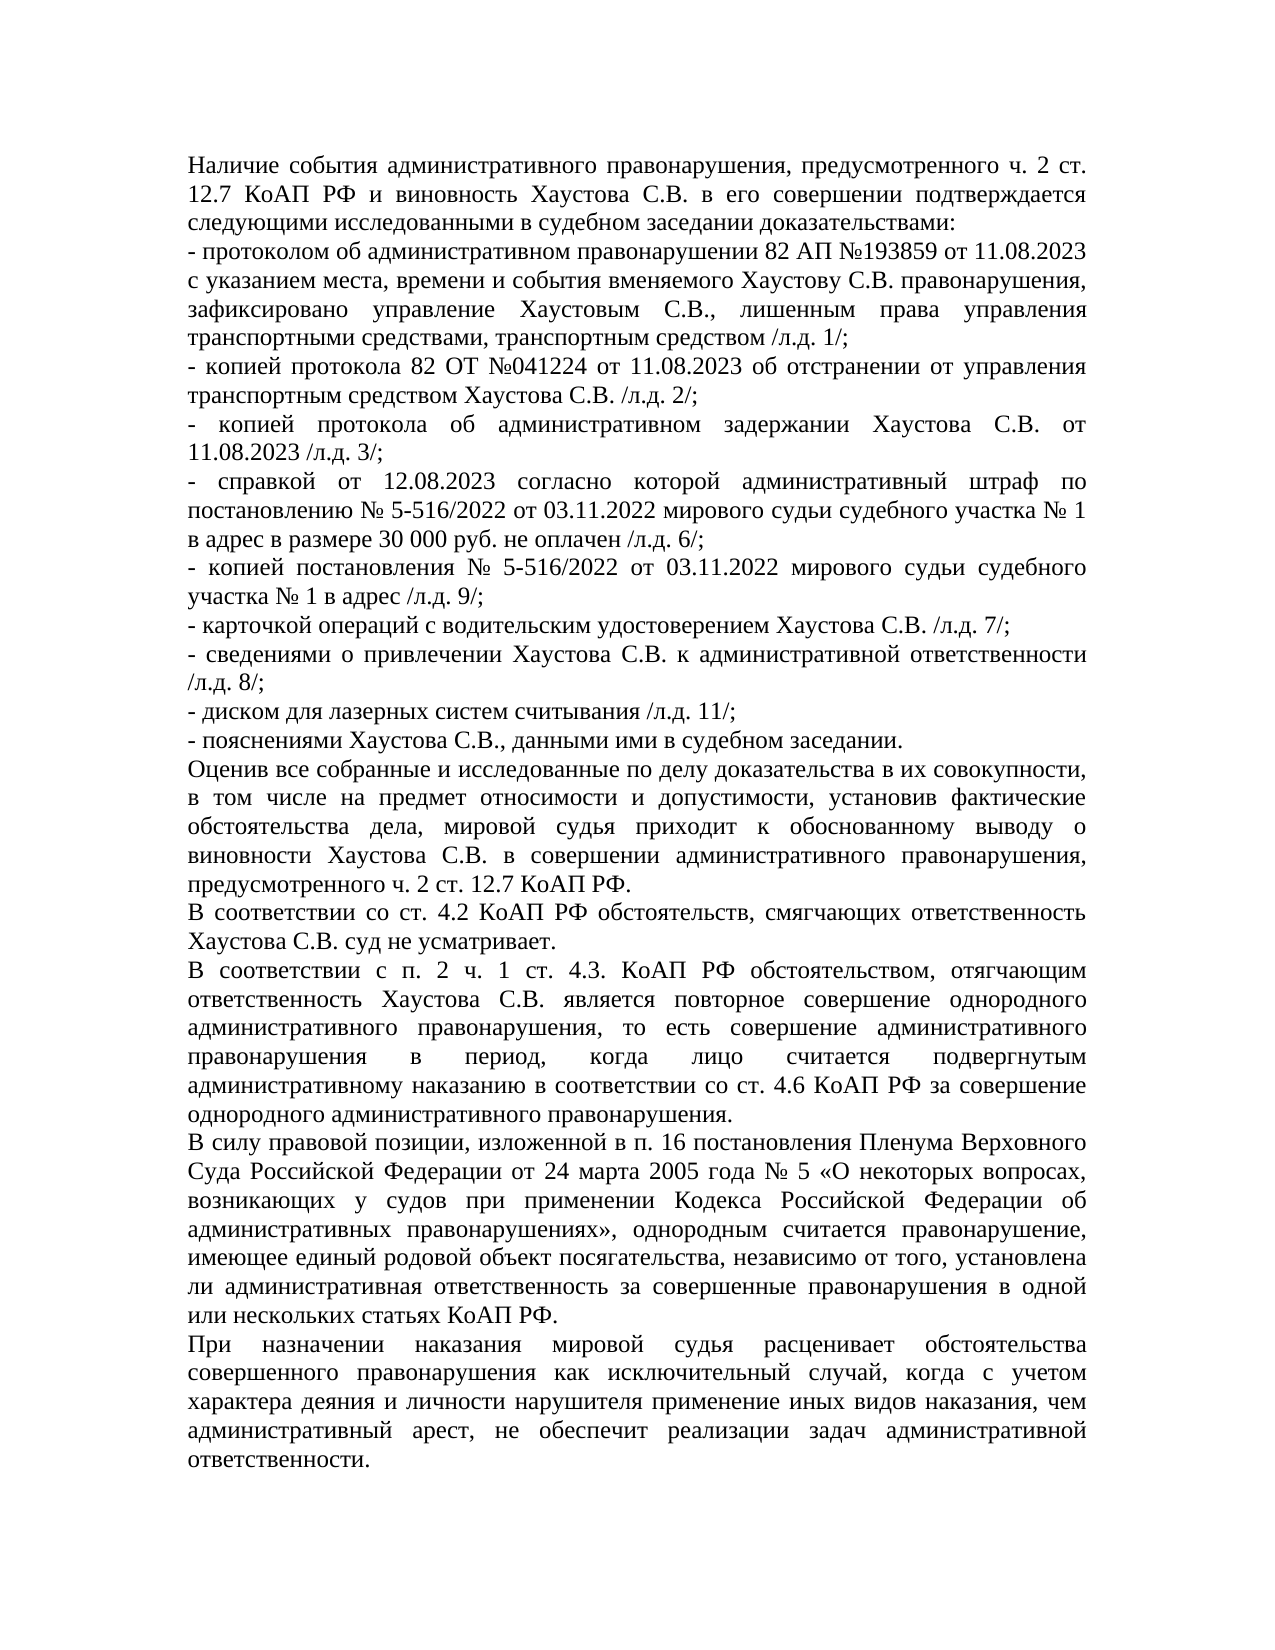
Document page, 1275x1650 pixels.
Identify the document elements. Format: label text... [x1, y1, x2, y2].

text Оценив все собранные и исследованные по делу доказательства в их совокупности, в том числе на предмет относимости и допустимости, установив фактические обстоятельства дела, мировой судья приходит к обоснованному выводу о виновности Хаустова С.В. в совершении административного правонарушения, предусмотренного ч. 2 ст. 12.7 КоАП РФ. [187, 754, 1087, 897]
text В силу правовой позиции, изложенной в п. 16 постановления Пленума Верховного Суда Российской Федерации от 24 марта 2005 года № 5 «О некоторых вопросах, возникающих у судов при применении Кодекса Российской Федерации об административных правонарушениях», однородным считается правонарушение, имеющее единый родовой объект посягательства, независимо от того, установлена ли административная ответственность за совершенные правонарушения в одной или нескольких статьях КоАП РФ. [187, 1127, 1087, 1329]
text - копией протокола об административном задержании Хаустова С.В. от 11.08.2023 /л.д. 3/; [187, 409, 1087, 466]
text - справкой от 12.08.2023 согласно которой административный штраф по постановлению № 5-516/2022 от 03.11.2022 мирового судьи судебного участка № 1 в адрес в размере 30 000 руб. не оплачен /л.д. 6/; [187, 466, 1087, 552]
text - протоколом об административном правонарушении 82 АП №193859 от 11.08.2023 с указанием места, времени и события вменяемого Хаустову С.В. правонарушения, зафиксировано управление Хаустовым С.В., лишенным права управления транспортными средствами, транспортным средством /л.д. 1/; [187, 236, 1087, 351]
text - карточкой операций с водительским удостоверением Хаустова С.В. /л.д. 7/; [187, 610, 1087, 639]
text - копией постановления № 5-516/2022 от 03.11.2022 мирового судьи судебного участка № 1 в адрес /л.д. 9/; [187, 552, 1087, 610]
text - диском для лазерных систем считывания /л.д. 11/; [187, 696, 1087, 725]
text В соответствии со ст. 4.2 КоАП РФ обстоятельств, смягчающих ответственность Хаустова С.В. суд не усматривает. [187, 897, 1087, 955]
text В соответствии с п. 2 ч. 1 ст. 4.3. КоАП РФ обстоятельством, отягчающим ответственность Хаустова С.В. является повторное совершение однородного административного правонарушения, то есть совершение административного правонарушения в период, когда лицо считается подвергнутым административному наказанию в соответствии со ст. 4.6 КоАП РФ за совершение однородного административного правонарушения. [187, 955, 1087, 1127]
text Наличие события административного правонарушения, предусмотренного ч. 2 ст. 12.7 КоАП РФ и виновность Хаустова С.В. в его совершении подтверждается следующими исследованными в судебном заседании доказательствами: [187, 150, 1087, 236]
text - пояснениями Хаустова С.В., данными ими в судебном заседании. [187, 725, 1087, 754]
text При назначении наказания мировой судья расценивает обстоятельства совершенного правонарушения как исключительный случай, когда с учетом характера деяния и личности нарушителя применение иных видов наказания, чем административный арест, не обеспечит реализации задач административной ответственности. [187, 1329, 1087, 1472]
text - сведениями о привлечении Хаустова С.В. к административной ответственности /л.д. 8/; [187, 639, 1087, 696]
text - копией протокола 82 ОТ №041224 от 11.08.2023 об отстранении от управления транспортным средством Хаустова С.В. /л.д. 2/; [187, 351, 1087, 409]
